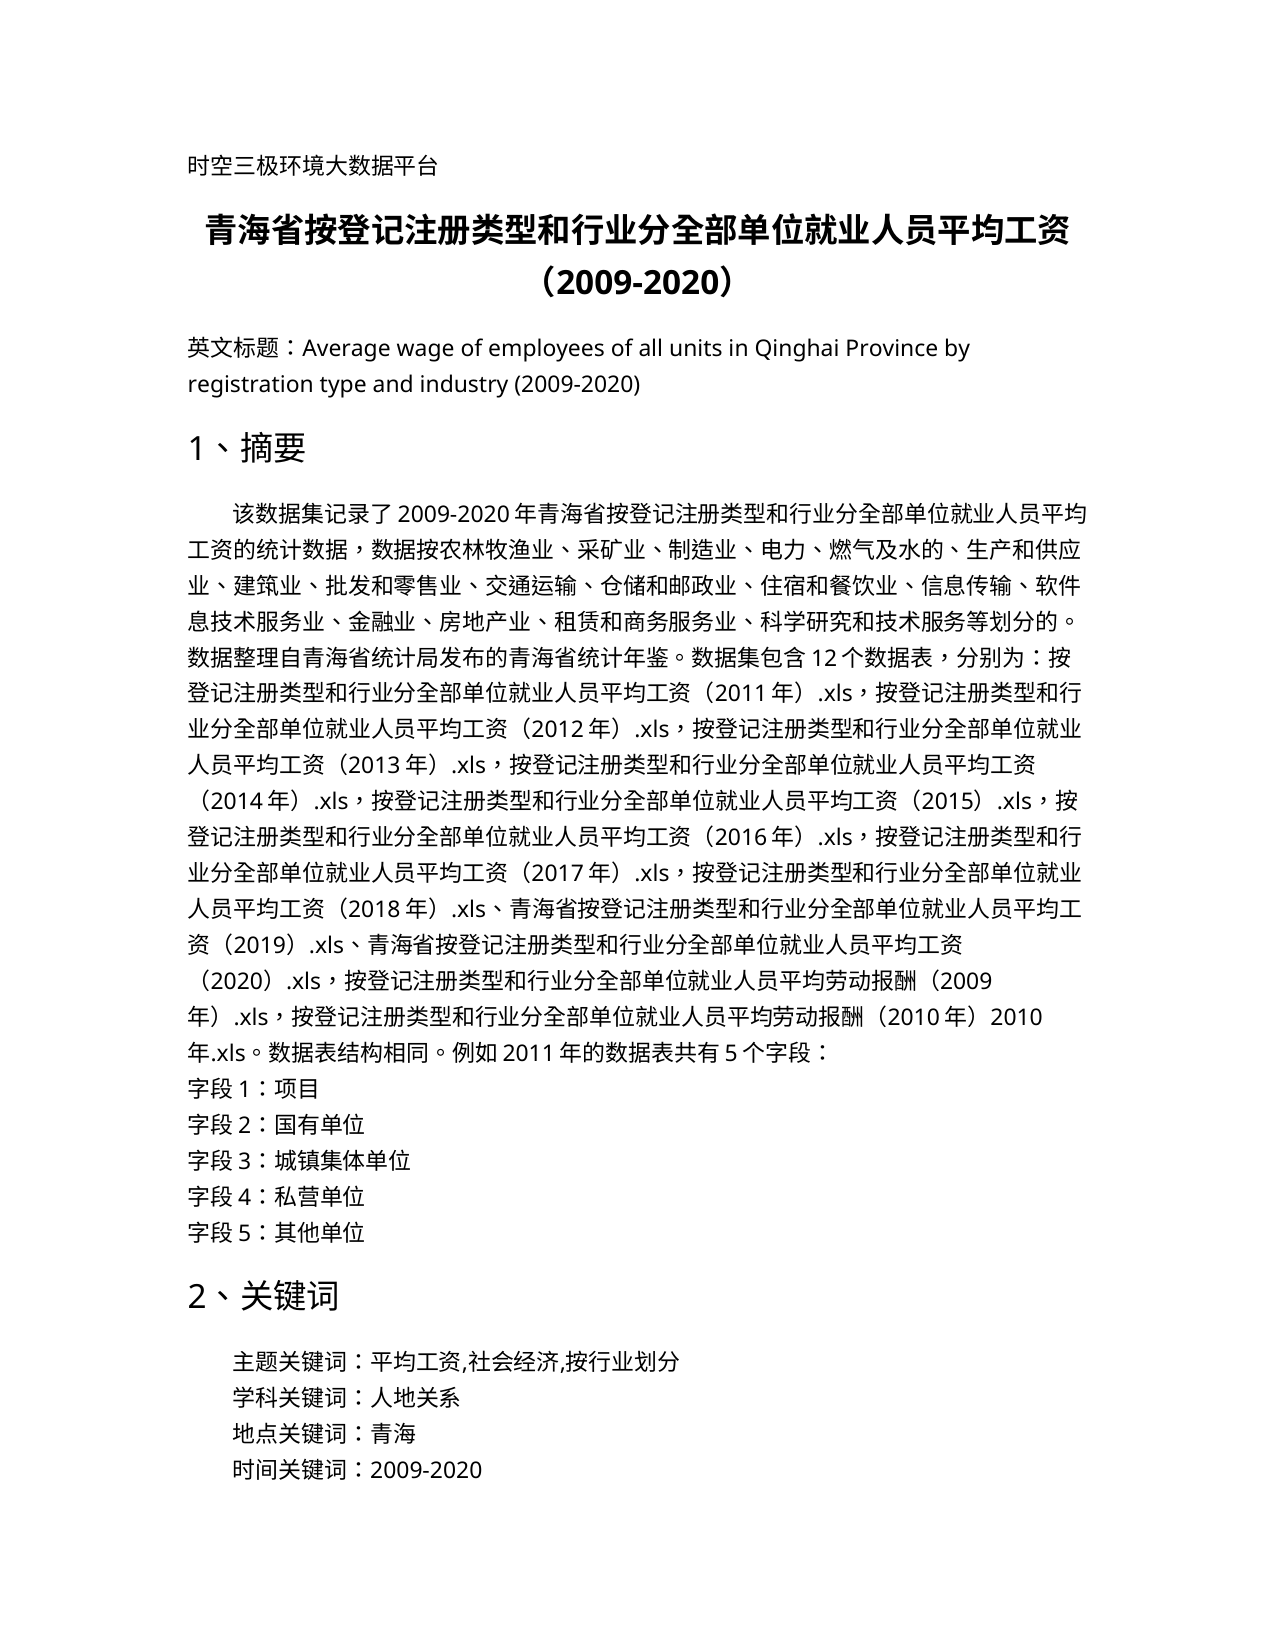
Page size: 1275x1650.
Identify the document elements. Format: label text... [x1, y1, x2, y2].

text 主题关键词：平均工资,社会经济,按行业划分 学科关键词：人地关系 地点关键词：青海 时间关键词：2009-2020 [232, 1346, 1087, 1485]
text 英文标题：Average wage of employees of all units in Qinghai Province by registration type and industry (2009-2020) [187, 332, 1087, 399]
text 1、摘要 [187, 425, 1087, 470]
text 青海省按登记注册类型和行业分全部单位就业人员平均工资（2009-2020） [187, 207, 1087, 304]
text 该数据集记录了2009-2020年青海省按登记注册类型和行业分全部单位就业人员平均工资的统计数据，数据按农林牧渔业、采矿业、制造业、电力、燃气及水的、生产和供应业、建筑业、批发和零售业、交通运输、仓储和邮政业、住宿和餐饮业、信息传输、软件息技术服务业、金融业、房地产业、租赁和商务服务业、科学研究和技术服务等划分的。数据整理自青海省统计局发布的青海省统计年鉴。数据集包含12个数据表，分别为：按登记注册类型和行业分全部单位就业人员平均工资（2011年）.xls，按登记注册类型和行业分全部单位就业人员平均工资（2012年）.xls，按登记注册类型和行业分全部单位就业人员平均工资（2013年）.xls，按登记注册类型和行业分全部单位就业人员平均工资（2014年）.xls，按登记注册类型和行业分全部单位就业人员平均工资（2015）.xls，按登记注册类型和行业分全部单位就业人员平均工资（2016年）.xls，按登记注册类型和行业分全部单位就业人员平均工资（2017年）.xls，按登记注册类型和行业分全部单位就业人员平均工资（2018年）.xls、青海省按登记注册类型和行业分全部单位就业人员平均工资（2019）.xls、青海省按登记注册类型和行业分全部单位就业人员平均工资（2020）.xls，按登记注册类型和行业分全部单位就业人员平均劳动报酬（2009年）.xls，按登记注册类型和行业分全部单位就业人员平均劳动报酬（2010年）2010年.xls。数据表结构相同。例如2011年的数据表共有5个字段： 字段1：项目 字段2：国有单位 字段3：城镇集体单位 字段4：私营单位 字段5：其他单位 [187, 498, 1087, 1248]
text 时空三极环境大数据平台 [187, 150, 1087, 181]
text 2、关键词 [187, 1273, 1087, 1319]
